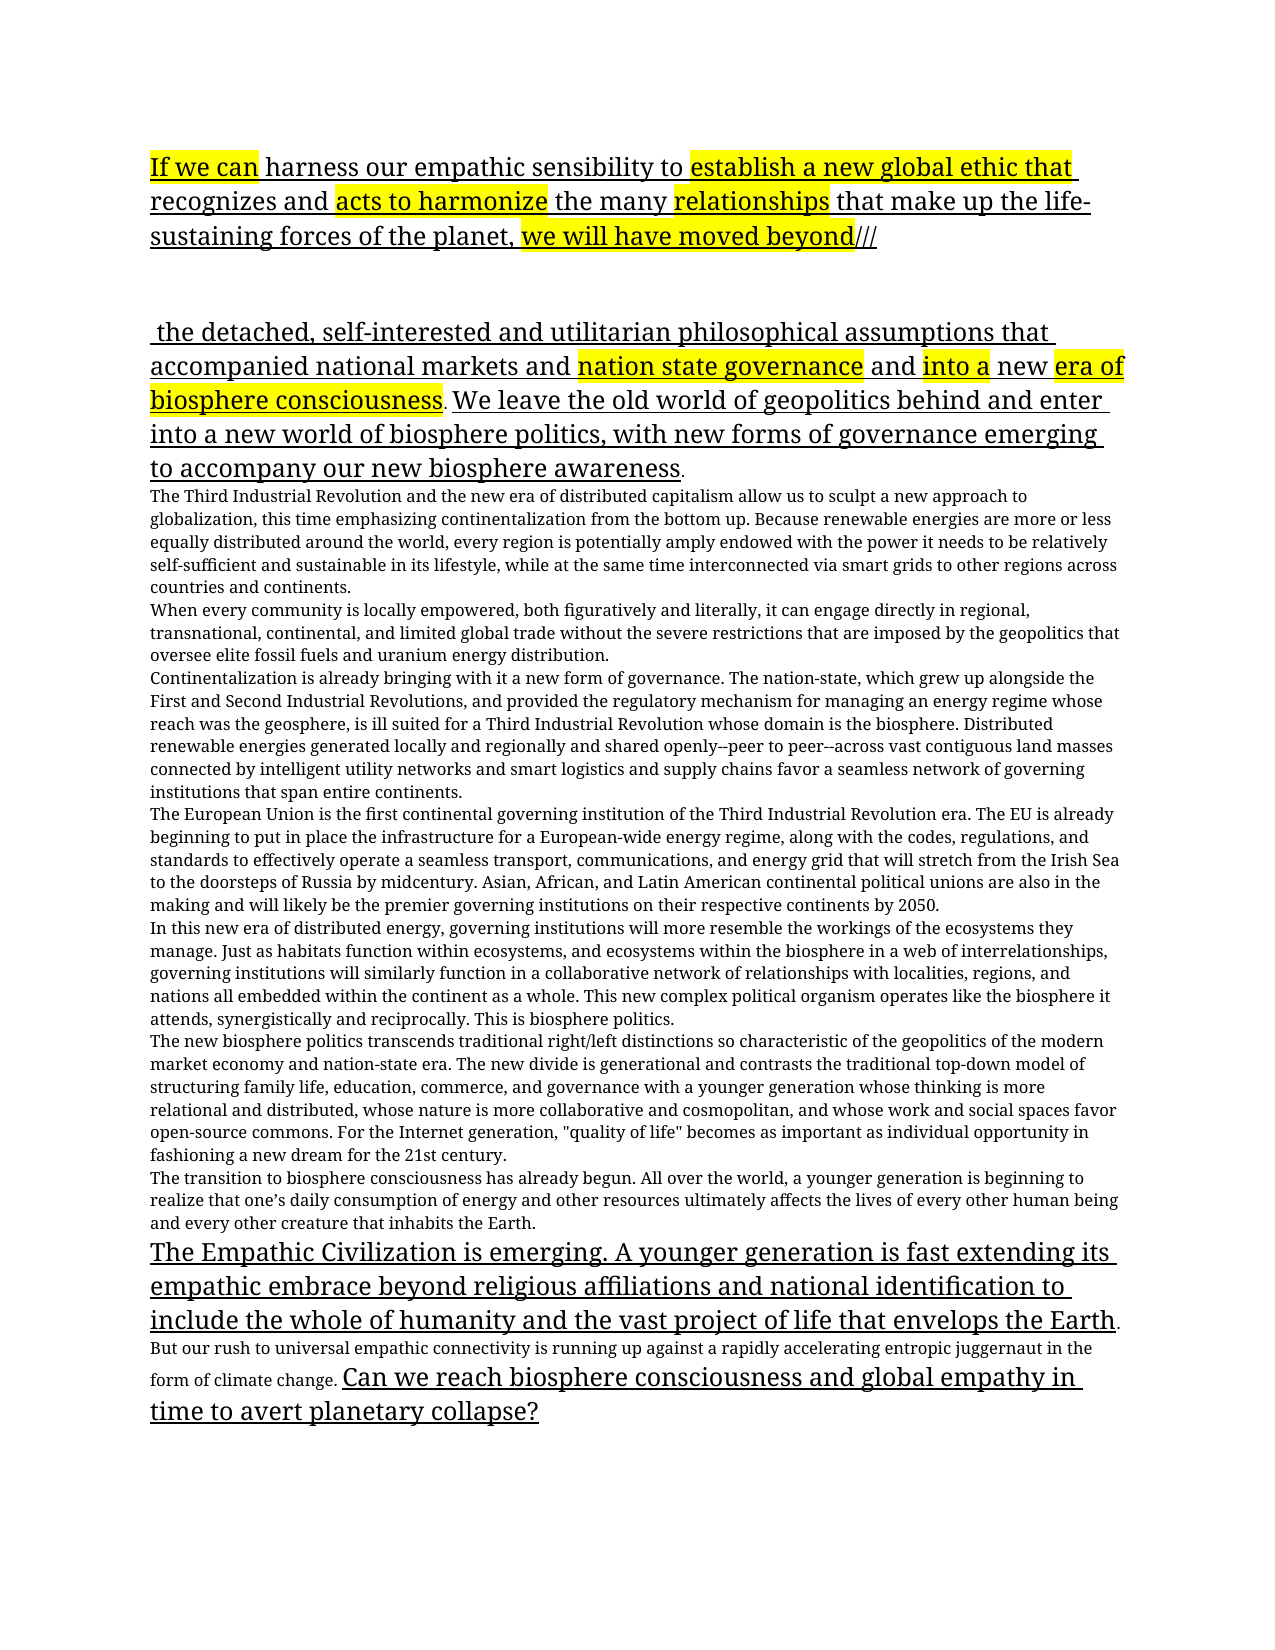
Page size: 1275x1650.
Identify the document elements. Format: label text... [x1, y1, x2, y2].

text The new biosphere politics transcends traditional right/left distinctions so characteristic of the geopolitics of the modern market economy and nation-state era. The new divide is generational and contrasts the traditional top-down model of structuring family life, education, commerce, and governance with a younger generation whose thinking is more relational and distributed, whose nature is more collaborative and cosmopolitan, and whose work and social spaces favor open-source commons. For the Internet generation, "quality of life" becomes as important as individual opportunity in fashioning a new dream for the 21st century. [150, 1030, 1125, 1166]
text The Empathic Civilization is emerging. A younger generation is fast extending its empathic embrace beyond religious affiliations and national identification to include the whole of humanity and the vast project of life that envelops the Earth. But our rush to universal empathic connectivity is running up against a rapidly accelerating entropic juggernaut in the form of climate change. Can we reach biosphere consciousness and global empathy in time to avert planetary collapse? [150, 1234, 1125, 1427]
text the detached, self-interested and utilitarian philosophical assumptions that accompanied national markets and nation state governance and into a new era of biosphere consciousness. We leave the old world of geopolitics behind and enter into a new world of biosphere politics, with new forms of governance emerging to accompany our new biosphere awareness. [150, 315, 1125, 378]
text The Third Industrial Revolution and the new era of distributed capitalism allow us to sculpt a new approach to globalization, this time emphasizing continentalization from the bottom up. Because renewable energies are more or less equally distributed around the world, every region is potentially amply endowed with the power it needs to be relatively self-sufficient and sustainable in its lifestyle, while at the same time interconnected via smart grids to other regions across countries and continents. [150, 485, 1125, 598]
text the detached, self-interested and utilitarian philosophical assumptions that accompanied national markets and nation state governance and into a new era of biosphere consciousness. We leave the old world of geopolitics behind and enter into a new world of biosphere politics, with new forms of governance emerging to accompany our new biosphere awareness. [150, 358, 1125, 485]
text If we can harness our empathic sensibility to establish a new global ethic that recognizes and acts to harmonize the many relationships that make up the life-sustaining forces of the planet, we will have moved beyond/// [150, 181, 690, 213]
text Continentalization is already bringing with it a new form of governance. The nation-state, which grew up alongside the First and Second Industrial Revolutions, and provided the regulatory mechanism for managing an energy regime whose reach was the geosphere, is ill suited for a Third Industrial Revolution whose domain is the biosphere. Distributed renewable energies generated locally and regionally and shared openly--peer to peer--across vast contiguous land masses connected by intelligent utility networks and smart logistics and supply chains favor a seamless network of governing institutions that span entire continents. [150, 667, 1125, 803]
text If we can harness our empathic sensibility to establish a new global ethic that recognizes and acts to harmonize the many relationships that make up the life-sustaining forces of the planet, we will have moved beyond/// [830, 150, 1125, 252]
text The transition to biosphere consciousness has already begun. All over the world, a younger generation is beginning to realize that one’s daily consumption of energy and other resources ultimately affects the lives of every other human being and every other creature that inhabits the Earth. [150, 1166, 1125, 1234]
text When every community is locally empowered, both figuratively and literally, it can engage directly in regional, transnational, continental, and limited global trade without the severe restrictions that are imposed by the geopolitics that oversee elite fossil fuels and uranium energy distribution. [150, 598, 1125, 667]
text The European Union is the first continental governing institution of the Third Industrial Revolution era. The EU is already beginning to put in place the infrastructure for a European-wide energy regime, along with the codes, regulations, and standards to effectively operate a seamless transport, communications, and energy grid that will stretch from the Irish Sea to the doorsteps of Russia by midcentury. Asian, African, and Latin American continental political unions are also in the making and will likely be the premier governing institutions on their respective continents by 2050. [150, 803, 1125, 916]
text In this new era of distributed energy, governing institutions will more resemble the workings of the ecosystems they manage. Just as habitats function within ecosystems, and ecosystems within the biosphere in a web of interrelationships, governing institutions will similarly function in a collaborative network of relationships with localities, regions, and nations all embedded within the continent as a whole. This new complex political organism operates like the biosphere it attends, synergistically and reciprocally. This is biosphere politics. [150, 916, 1125, 1030]
